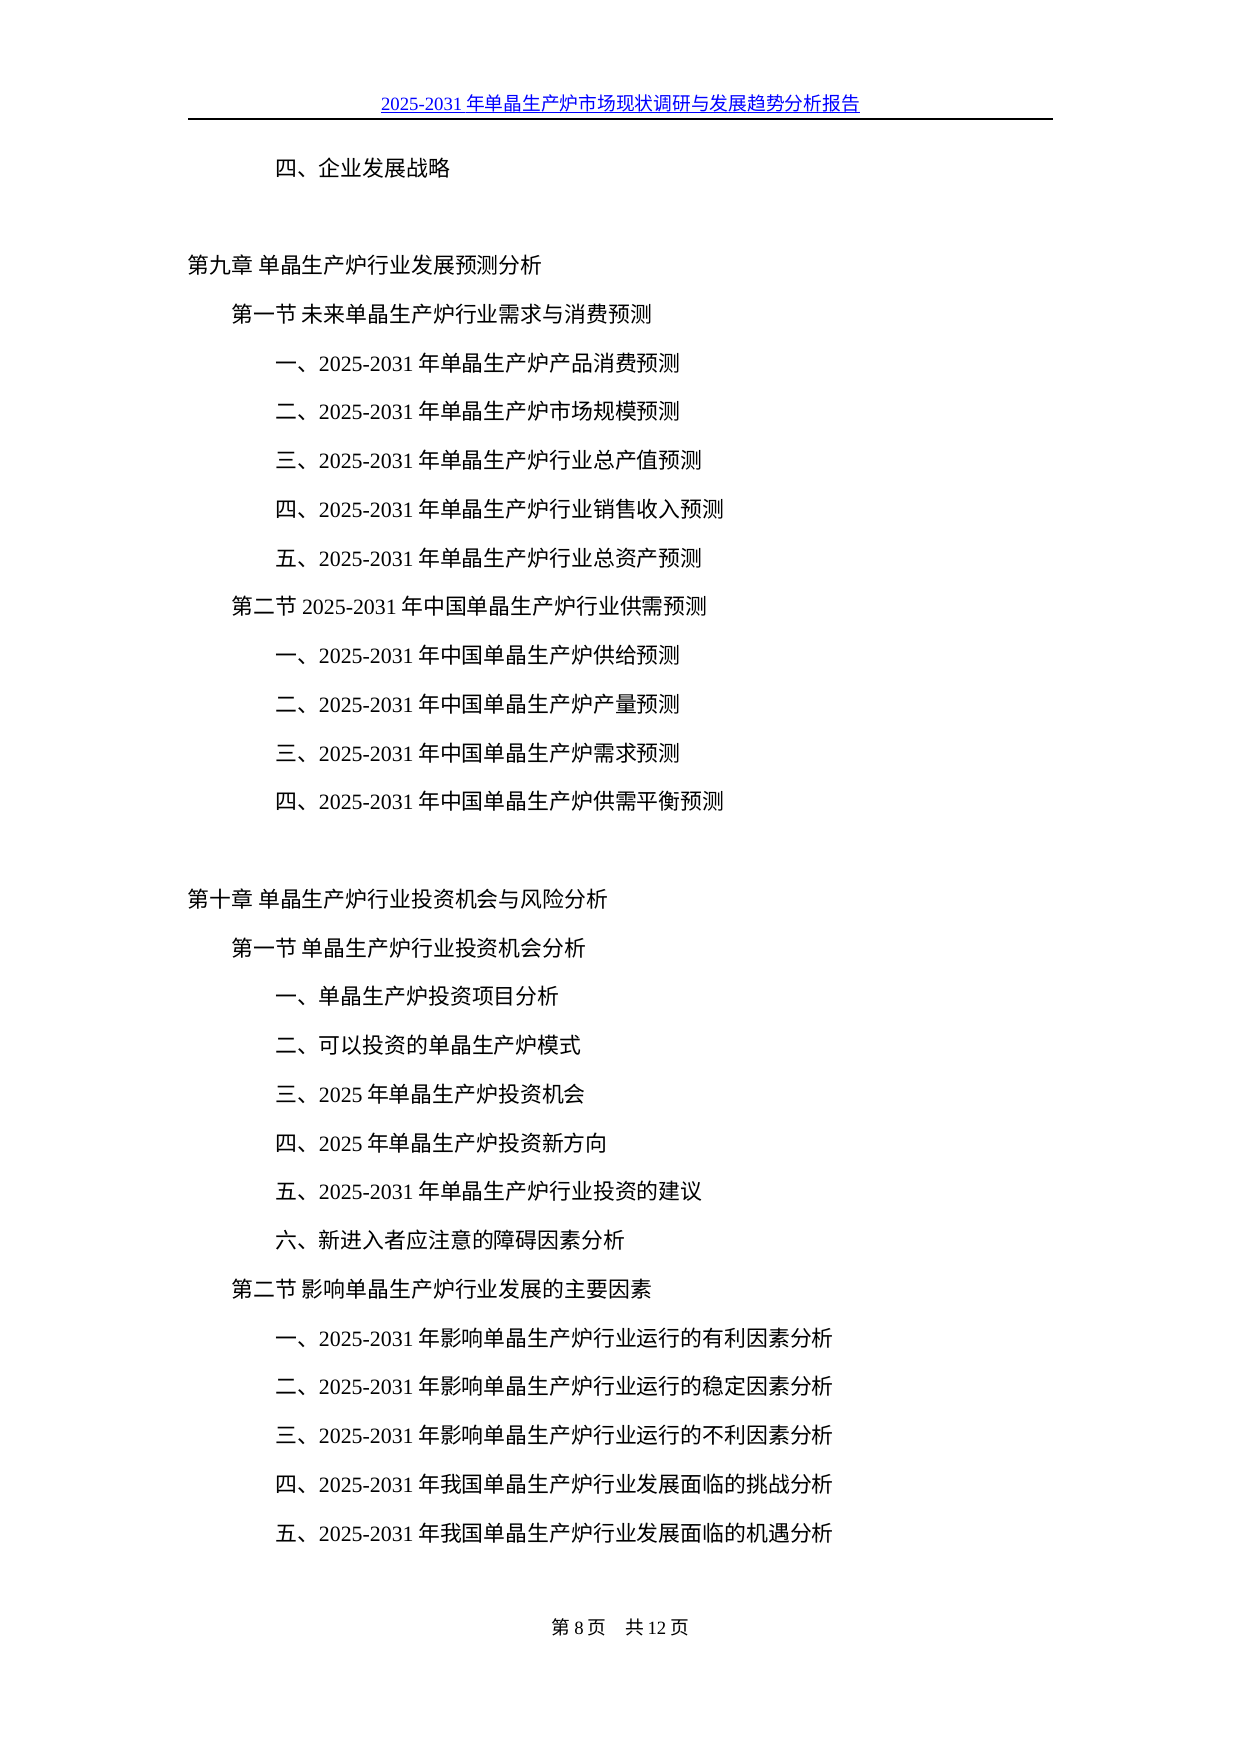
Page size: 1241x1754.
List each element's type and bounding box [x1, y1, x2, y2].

text [187, 150, 1053, 1548]
